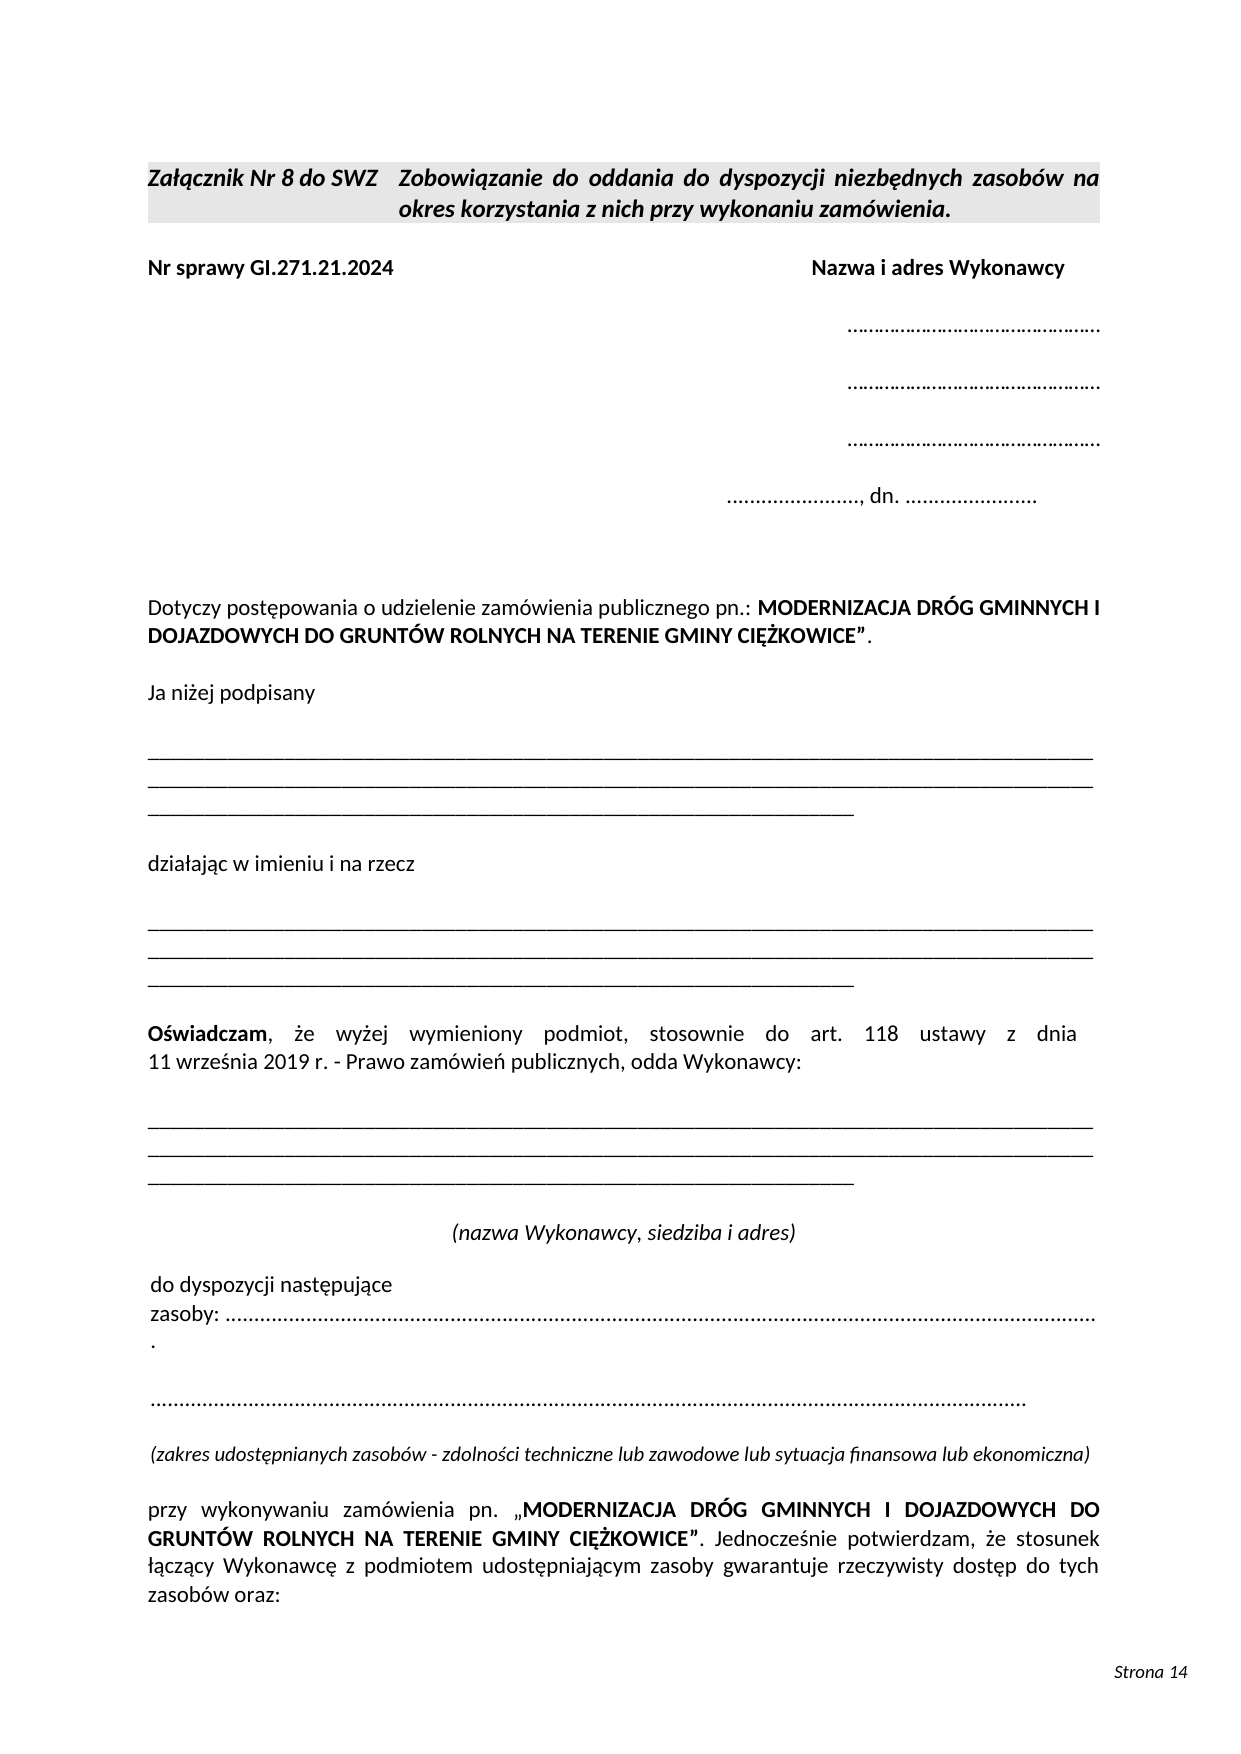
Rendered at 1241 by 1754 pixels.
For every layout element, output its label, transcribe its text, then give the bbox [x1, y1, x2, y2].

text ………………………………………… [148, 310, 1100, 338]
text Ja niżej podpisany [148, 678, 1100, 706]
text działając w imieniu i na rzecz [148, 849, 1100, 877]
text (zakres udostępnianych zasobów - zdolności techniczne lub zawodowe lub sytuacja finansowa lub ekonomiczna) [150, 1441, 1100, 1466]
subtitle Załącznik Nr 8 do SWZ Zobowiązanie do oddania do dyspozycji niezbędnych zasobów na okres korzystania z nich przy wykonaniu zamówienia. [148, 162, 1100, 223]
text (nazwa Wykonawcy, siedziba i adres) [148, 1218, 1100, 1246]
text ......................., dn. ....................... [590, 481, 1100, 509]
text ………………………………………… [148, 367, 1100, 395]
text Oświadczam, że wyżej wymieniony podmiot, stosownie do art. 118 ustawy z dnia 11 września 2019 r. - Prawo zamówień publicznych, odda Wykonawcy: [148, 1019, 1100, 1075]
text ____________________________________________________________________________________________________________________________________________________________________________________________________________________________________ [148, 736, 1100, 819]
text przy wykonywaniu zamówienia pn. „MODERNIZACJA DRÓG GMINNYCH I DOJAZDOWYCH DO GRUNTÓW ROLNYCH NA TERENIE GMINY CIĘŻKOWICE”. Jednocześnie potwierdzam, że stosunek łączący Wykonawcę z podmiotem udostępniającym zasoby gwarantuje rzeczywisty dostęp do tych zasobów oraz: [148, 1496, 1100, 1608]
text Dotyczy postępowania o udzielenie zamówienia publicznego pn.: MODERNIZACJA DRÓG GMINNYCH I DOJAZDOWYCH DO GRUNTÓW ROLNYCH NA TERENIE GMINY CIĘŻKOWICE”. [148, 593, 1100, 649]
text ........................................................................................................................................................ [150, 1384, 1100, 1412]
text ____________________________________________________________________________________________________________________________________________________________________________________________________________________________________ [148, 1104, 1100, 1188]
text Nr sprawy GI.271.21.2024 Nazwa i adres Wykonawcy [148, 253, 1100, 281]
text ………………………………………… [148, 424, 1100, 452]
text ____________________________________________________________________________________________________________________________________________________________________________________________________________________________________ [148, 906, 1100, 990]
text do dyspozycji następujące zasoby: ........................................................................................................................................................ [150, 1271, 1100, 1355]
